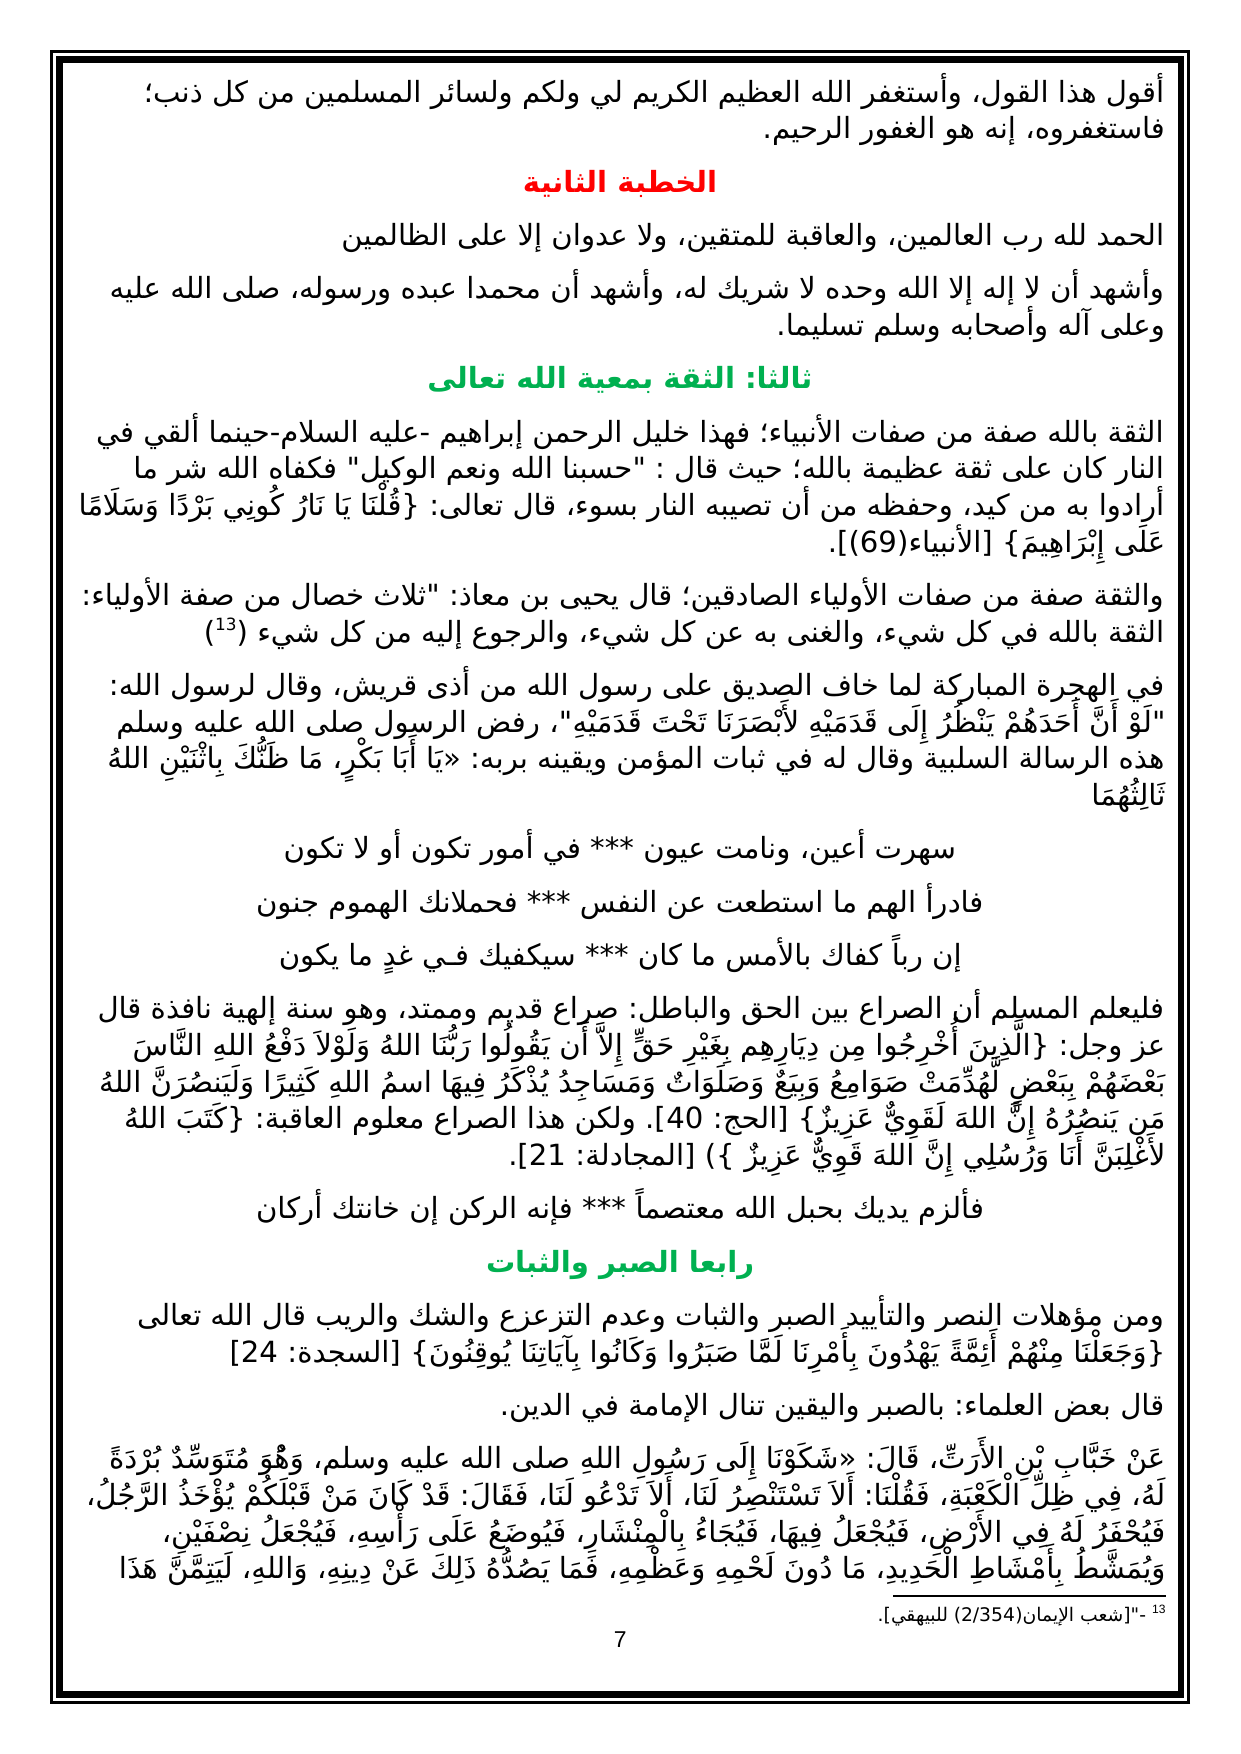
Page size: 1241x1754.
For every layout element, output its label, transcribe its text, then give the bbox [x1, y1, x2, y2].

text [75, 1442, 1165, 1586]
text ومن مؤهلات النصر والتأييد الصبر والثبات وعدم التزعزع والشك والريب قال الله تعالى {وَجَعَلْنَا مِنْهُمْ أَئِمَّةً يَهْدُونَ بِأَمْرِنَا لَمَّا صَبَرُوا وَكَانُوا بِآيَاتِنَا يُوقِنُونَ} [السجدة: 24] [75, 1298, 1165, 1369]
text والثقة صفة من صفات الأولياء الصادقين؛ قال يحيى بن معاذ: "ثلاث خصال من صفة الأولياء: الثقة بالله في كل شيء، والغنى به عن كل شيء، والرجوع إليه من كل شيء () [75, 578, 1165, 649]
text الثقة بالله صفة من صفات الأنبياء؛ فهذا خليل الرحمن إبراهيم -عليه السلام-حينما ألقي في النار كان على ثقة عظيمة بالله؛ حيث قال : "حسبنا الله ونعم الوكيل" فكفاه الله شر ما أرادوا به من كيد، وحفظه من أن تصيبه النار بسوء، قال تعالى: {قُلْنَا يَا نَارُ كُونِي بَرْدًا وَسَلَامًا عَلَى إِبْرَاهِيمَ} [الأنبياء(69)]. [75, 415, 1165, 559]
text رابعا الصبر والثبات [75, 1245, 1165, 1279]
text فألزم يديك بحبل الله معتصماً *** فإنه الركن إن خانتك أركان [75, 1192, 1165, 1226]
text الحمد لله رب العالمين، والعاقبة للمتقين، ولا عدوان إلا على الظالمين [75, 218, 1165, 252]
text في الهجرة المباركة لما خاف الصديق على رسول الله من أذى قريش، وقال لرسول الله: "لَوْ أَنَّ أَحَدَهُمْ يَنْظُرُ إِلَى قَدَمَيْهِ لأَبْصَرَنَا تَحْتَ قَدَمَيْهِ"، رفض الرسول صلى الله عليه وسلم هذه الرسالة السلبية وقال له في ثبات المؤمن ويقينه بربه: «يَا أَبَا بَكْرٍ، مَا ظَنُّكَ بِاثْنَيْنِ اللهُ ثَالِثُهُمَا [75, 668, 1165, 812]
text فادرأ الهم ما استطعت عن النفس *** فحملانك الهموم جنون [75, 885, 1165, 919]
text أقول هذا القول، وأستغفر الله العظيم الكريم لي ولكم ولسائر المسلمين من كل ذنب؛ فاستغفروه، إنه هو الغفور الرحيم. [75, 75, 1165, 146]
text سهرت أعين، ونامت عيون *** في أمور تكون أو لا تكون [75, 832, 1165, 866]
text إن رباً كفاك بالأمس ما كان *** سيكفيك فـي غدٍ ما يكون [75, 938, 1165, 972]
text قال بعض العلماء: بالصبر واليقين تنال الإمامة في الدين. [75, 1388, 1165, 1422]
text ثالثا: الثقة بمعية الله تعالى [75, 362, 1165, 396]
text وأشهد أن لا إله إلا الله وحده لا شريك له، وأشهد أن محمدا عبده ورسوله، صلى الله عليه وعلى آله وأصحابه وسلم تسليما. [75, 272, 1165, 342]
text فليعلم المسلم أن الصراع بين الحق والباطل: صراع قديم وممتد، وهو سنة إلهية نافذة قال عز وجل: {الَّذِينَ أُخْرِجُوا مِن دِيَارِهِم بِغَيْرِ حَقٍّ إِلاَّ أَن يَقُولُوا رَبُّنَا اللهُ وَلَوْلاَ دَفْعُ اللهِ النَّاسَ بَعْضَهُمْ بِبَعْضٍ لَّهُدِّمَتْ صَوَامِعُ وَبِيَعٌ وَصَلَوَاتٌ وَمَسَاجِدُ يُذْكَرُ فِيهَا اسمُ اللهِ كَثِيرًا وَلَيَنصُرَنَّ اللهُ مَن يَنصُرُهُ إِنَّ اللهَ لَقَوِيٌّ عَزِيزٌ} [الحج: 40]. ولكن هذا الصراع معلوم العاقبة: {كَتَبَ اللهُ لأَغْلِبَنَّ أَنَا وَرُسُلِي إِنَّ اللهَ قَوِيٌّ عَزِيزٌ }) [المجادلة: 21]. [75, 992, 1165, 1172]
text الخطبة الثانية [75, 165, 1165, 199]
